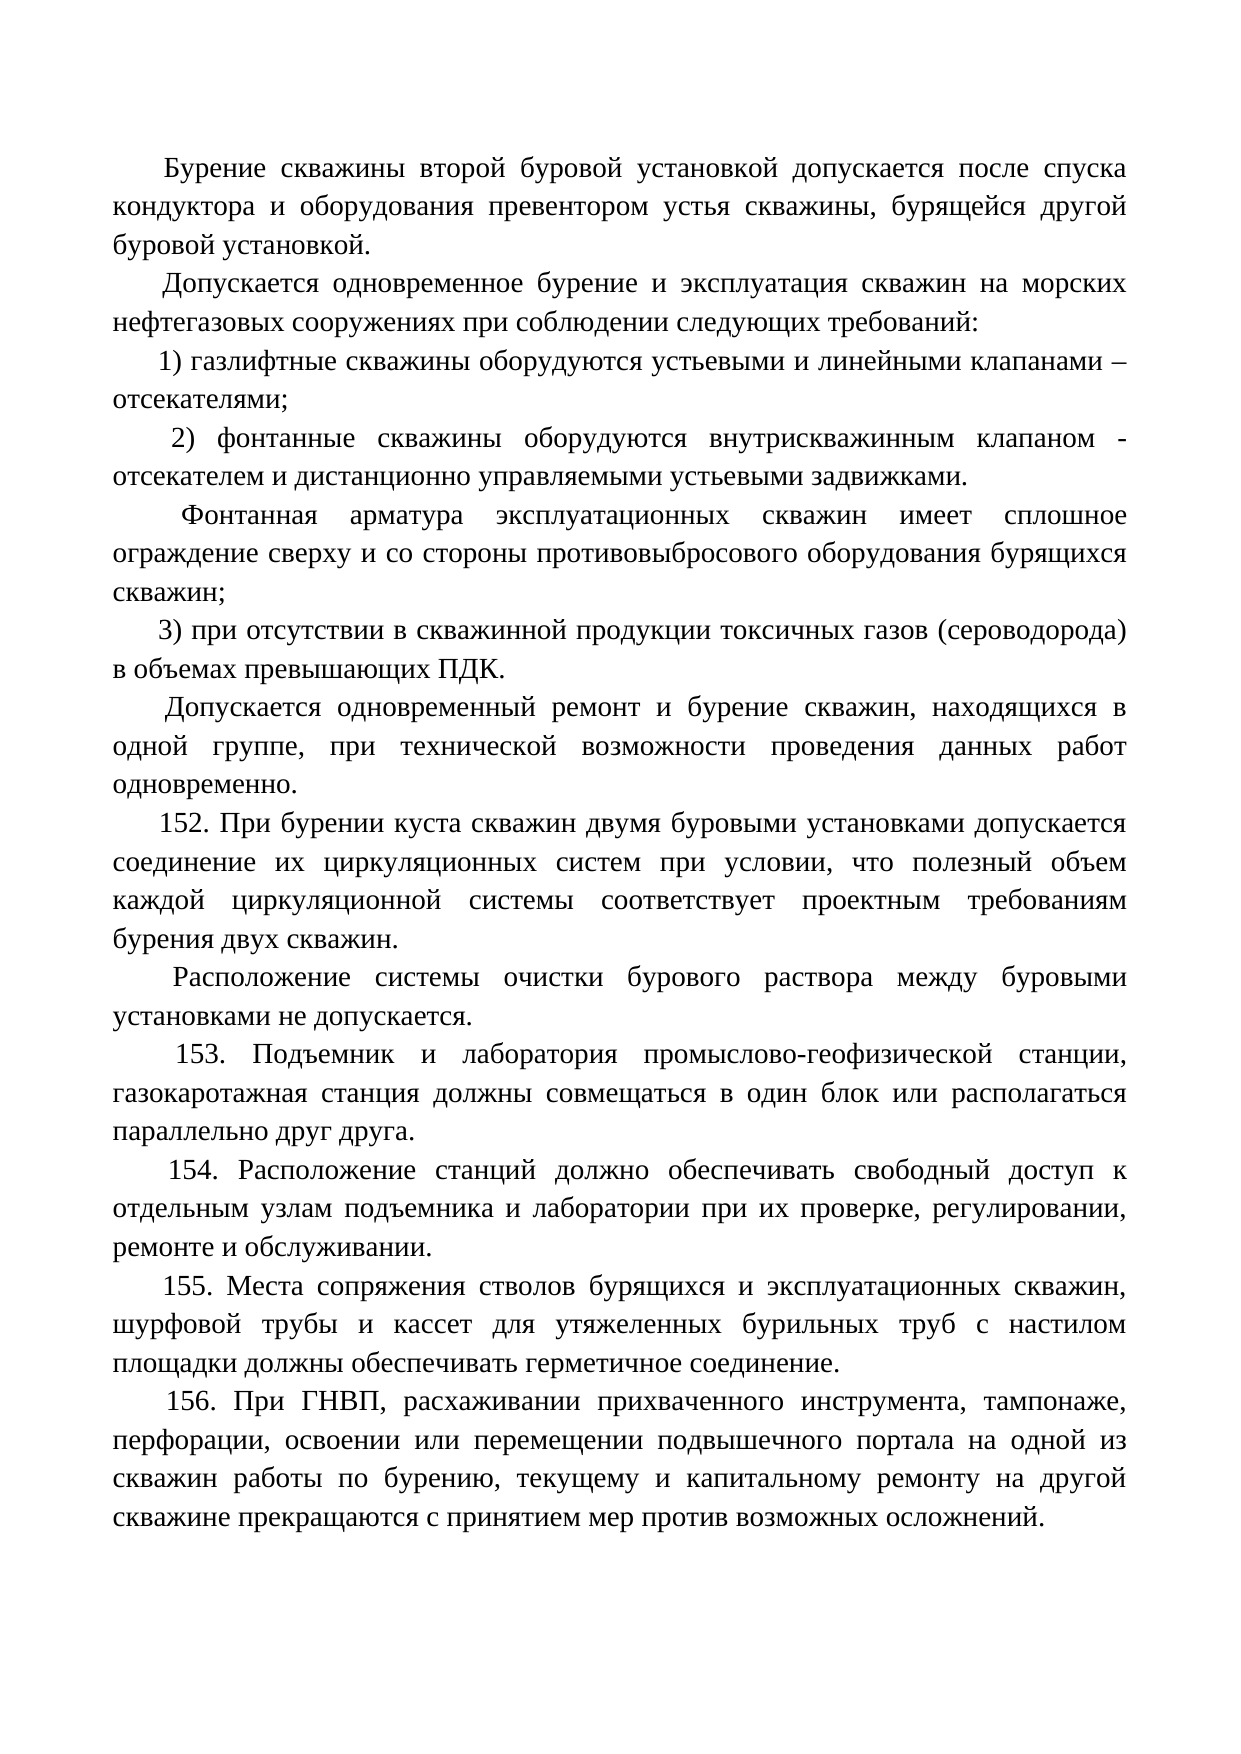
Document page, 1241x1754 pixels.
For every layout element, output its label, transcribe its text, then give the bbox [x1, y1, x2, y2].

text Бурение скважины второй буровой установкой допускается после спуска кондуктора и оборудования превентором устья скважины, бурящейся другой буровой установкой. [112, 150, 1128, 261]
text 154. Расположение станций должно обеспечивать свободный доступ к отдельным узлам подъемника и лаборатории при их проверке, регулировании, ремонте и обслуживании. [112, 1152, 1128, 1263]
text 1) газлифтные скважины оборудуются устьевыми и линейными клапанами – отсекателями; [112, 343, 1128, 415]
text Допускается одновременное бурение и эксплуатация скважин на морских нефтегазовых сооружениях при соблюдении следующих требований: [112, 266, 1128, 338]
text 156. При ГНВП, расхаживании прихваченного инструмента, тампонаже, перфорации, освоении или перемещении подвышечного портала на одной из скважин работы по бурению, текущему и капитальному ремонту на другой скважине прекращаются с принятием мер против возможных осложнений. [112, 1383, 1128, 1532]
text 3) при отсутствии в скважинной продукции токсичных газов (сероводорода) в объемах превышающих ПДК. [112, 612, 1128, 684]
text Фонтанная арматура эксплуатационных скважин имеет сплошное ограждение сверху и со стороны противовыбросового оборудования бурящихся скважин; [112, 497, 1128, 607]
text 152. При бурении куста скважин двумя буровыми установками допускается соединение их циркуляционных систем при условии, что полезный объем каждой циркуляционной системы соответствует проектным требованиям бурения двух скважин. [112, 805, 1128, 954]
text Расположение системы очистки бурового раствора между буровыми установками не допускается. [112, 959, 1128, 1031]
text 2) фонтанные скважины оборудуются внутрискважинным клапаном - отсекателем и дистанционно управляемыми устьевыми задвижками. [112, 420, 1128, 492]
text 153. Подъемник и лаборатория промыслово-геофизической станции, газокаротажная станция должны совмещаться в один блок или располагаться параллельно друг друга. [112, 1036, 1128, 1147]
text Допускается одновременный ремонт и бурение скважин, находящихся в одной группе, при технической возможности проведения данных работ одновременно. [112, 689, 1128, 800]
text 155. Места сопряжения стволов бурящихся и эксплуатационных скважин, шурфовой трубы и кассет для утяжеленных бурильных труб с настилом площадки должны обеспечивать герметичное соединение. [112, 1268, 1128, 1378]
